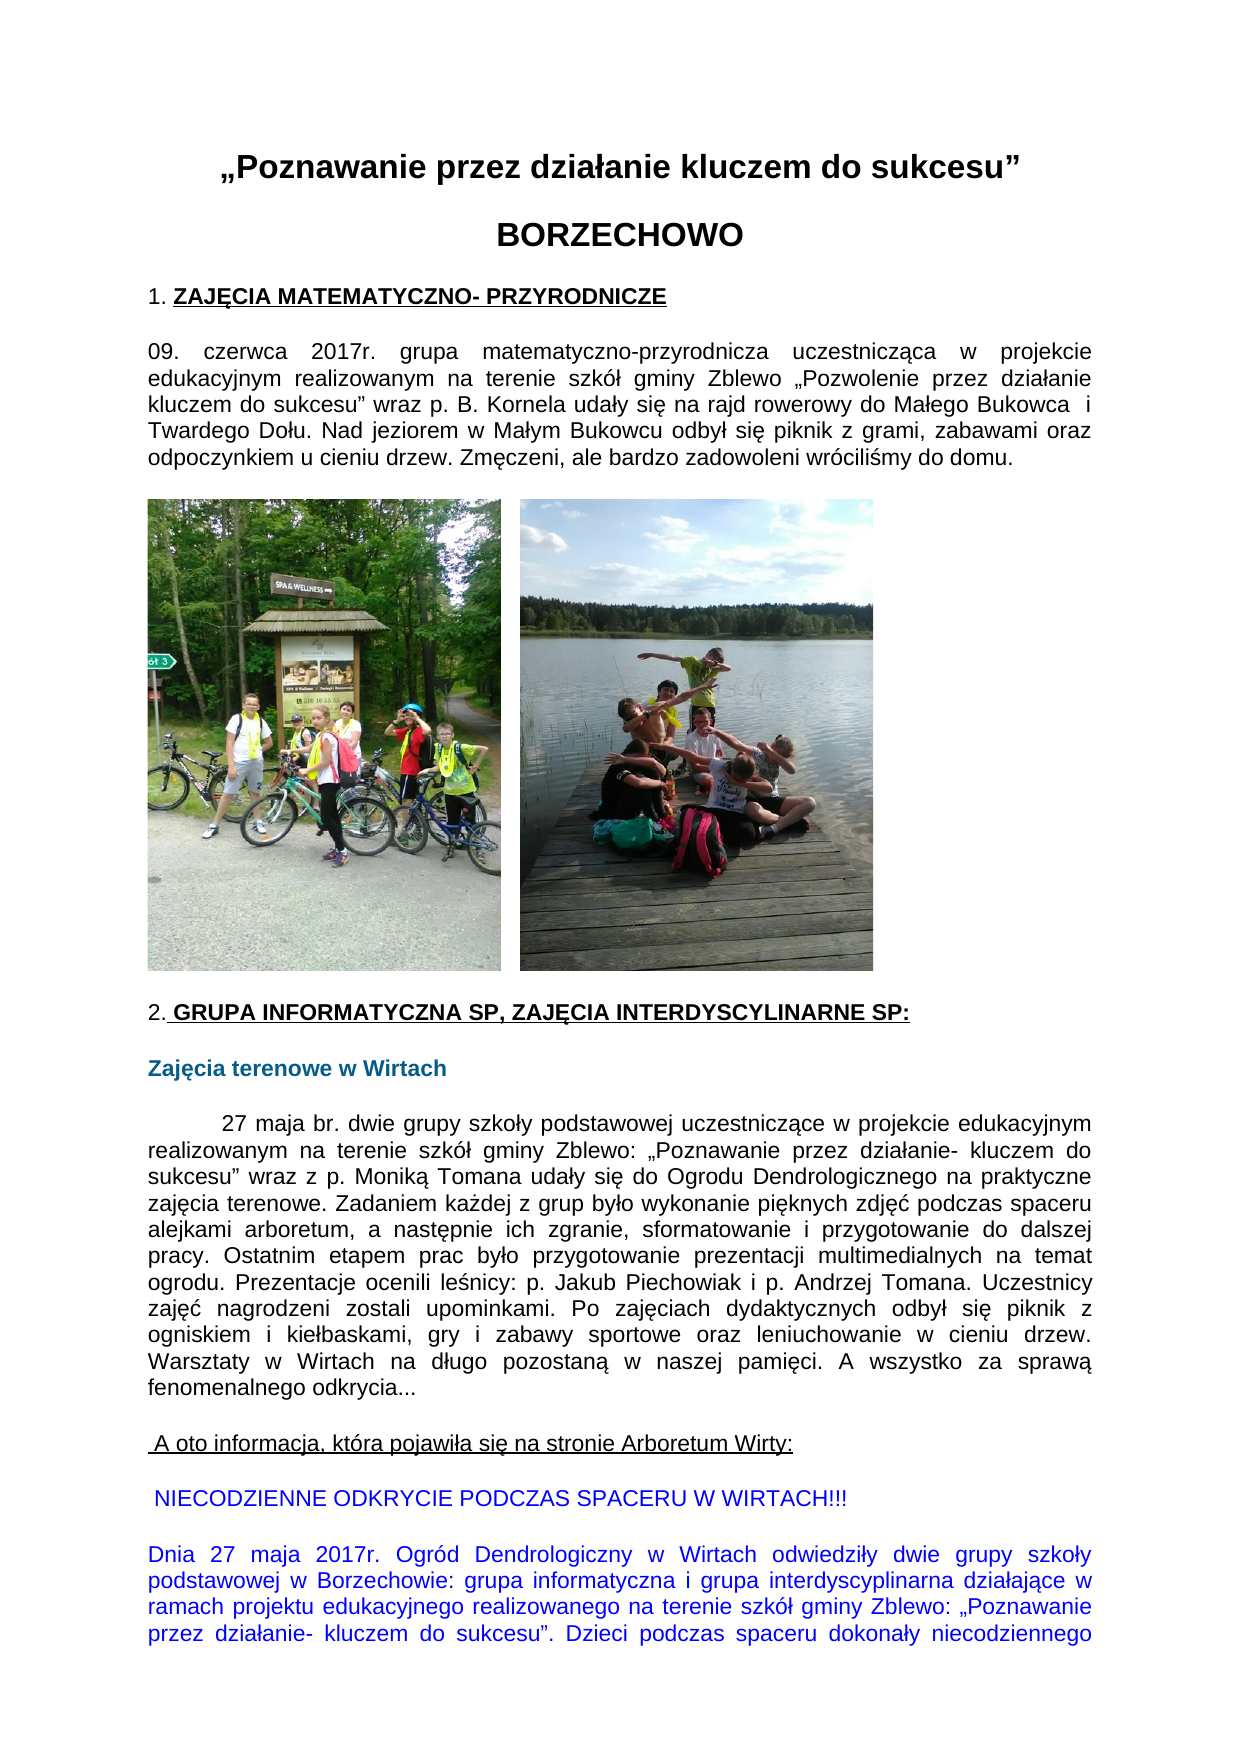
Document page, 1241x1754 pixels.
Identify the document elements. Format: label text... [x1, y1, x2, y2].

text 2. GRUPA INFORMATYCZNA SP, ZAJĘCIA INTERDYSCYLINARNE SP: [148, 999, 1093, 1026]
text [148, 1541, 1093, 1646]
text „Poznawanie przez działanie kluczem do sukcesu” [148, 148, 1093, 186]
text 09. czerwca 2017r. grupa matematyczno-przyrodnicza uczestnicząca w projekcie edukacyjnym realizowanym na terenie szkół gminy Zblewo „Pozwolenie przez działanie kluczem do sukcesu” wraz p. B. Kornela udały się na rajd rowerowy do Małego Bukowca i Twardego Dołu. Nad jeziorem w Małym Bukowcu odbył się piknik z grami, zabawami oraz odpoczynkiem u cieniu drzew. Zmęczeni, ale bardzo zadowoleni wróciliśmy do domu. [148, 338, 1093, 470]
text NIECODZIENNE ODKRYCIE PODCZAS SPACERU W WIRTACH!!! [148, 1485, 1093, 1511]
text 1. ZAJĘCIA MATEMATYCZNO- PRZYRODNICZE [148, 283, 1093, 309]
picture [147, 499, 501, 971]
text Zajęcia terenowe w Wirtach [148, 1055, 1093, 1081]
text BORZECHOWO [148, 215, 1093, 254]
text A oto informacja, która pojawiła się na stronie Arboretum Wirty: [148, 1429, 1093, 1456]
text 27 maja br. dwie grupy szkoły podstawowej uczestniczące w projekcie edukacyjnym realizowanym na terenie szkół gminy Zblewo: „Poznawanie przez działanie- kluczem do sukcesu” wraz z p. Moniką Tomana udały się do Ogrodu Dendrologicznego na praktyczne zajęcia terenowe. Zadaniem każdej z grup było wykonanie pięknych zdjęć podczas spaceru alejkami arboretum, a następnie ich zgranie, sformatowanie i przygotowanie do dalszej pracy. Ostatnim etapem prac było przygotowanie prezentacji multimedialnych na temat ogrodu. Prezentacje ocenili leśnicy: p. Jakub Piechowiak i p. Andrzej Tomana. Uczestnicy zajęć nagrodzeni zostali upominkami. Po zajęciach dydaktycznych odbył się piknik z ogniskiem i kiełbaskami, gry i zabawy sportowe oraz leniuchowanie w cieniu drzew. Warsztaty w Wirtach na długo pozostaną w naszej pamięci. A wszystko za sprawą fenomenalnego odkrycia... [148, 1110, 1093, 1400]
picture [520, 499, 874, 971]
